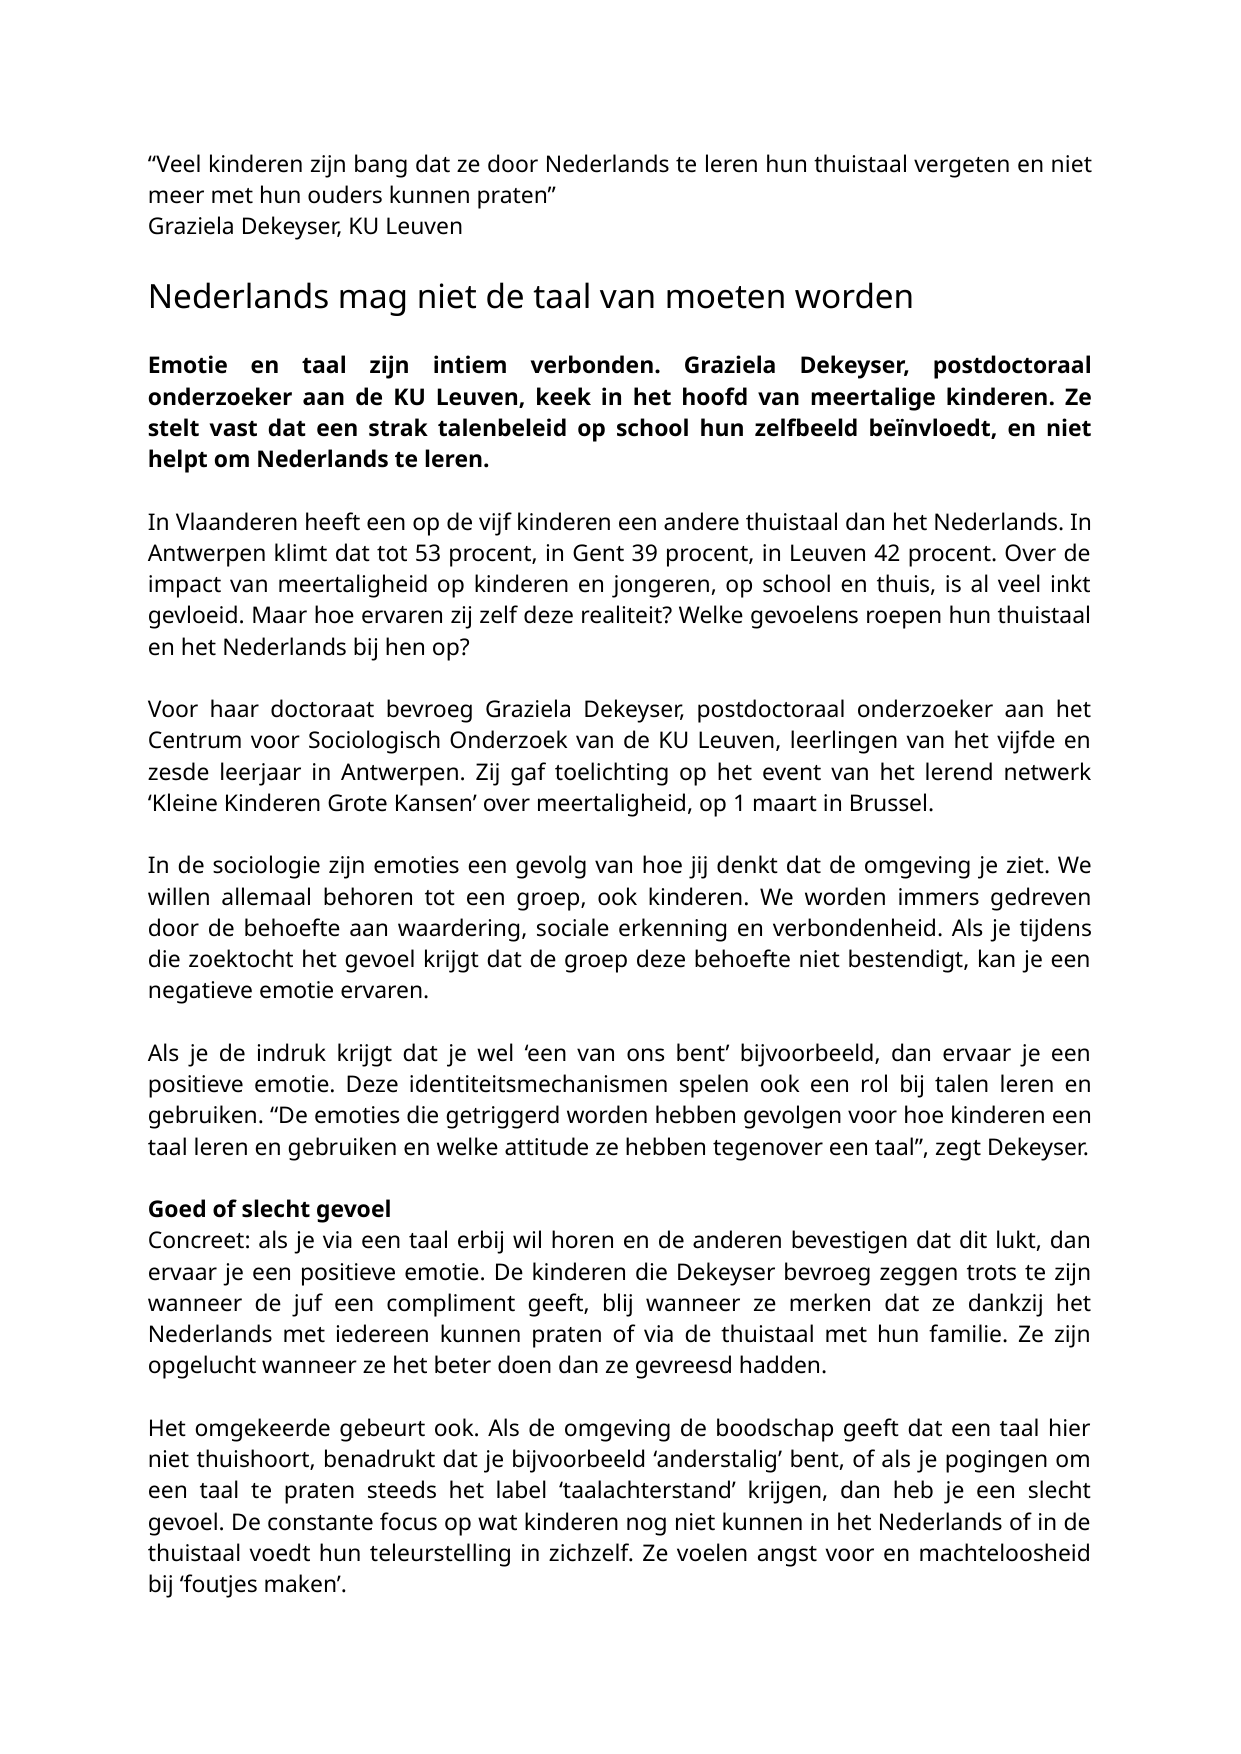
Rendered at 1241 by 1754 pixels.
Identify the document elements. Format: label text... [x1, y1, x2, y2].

text Het omgekeerde gebeurt ook. Als de omgeving de boodschap geeft dat een taal hier niet thuishoort, benadrukt dat je bijvoorbeeld ‘anderstalig’ bent, of als je pogingen om een taal te praten steeds het label ‘taalachterstand’ krijgen, dan heb je een slecht gevoel. De constante focus op wat kinderen nog niet kunnen in het Nederlands of in de thuistaal voedt hun teleurstelling in zichzelf. Ze voelen angst voor en machteloosheid bij ‘foutjes maken’. [148, 1412, 1093, 1599]
text Concreet: als je via een taal erbij wil horen en de anderen bevestigen dat dit lukt, dan ervaar je een positieve emotie. De kinderen die Dekeyser bevroeg zeggen trots te zijn wanneer de juf een compliment geeft, blij wanneer ze merken dat ze dankzij het Nederlands met iedereen kunnen praten of via de thuistaal met hun familie. Ze zijn opgelucht wanneer ze het beter doen dan ze gevreesd hadden. [148, 1224, 1093, 1381]
text In de sociologie zijn emoties een gevolg van hoe jij denkt dat de omgeving je ziet. We willen allemaal behoren tot een groep, ook kinderen. We worden immers gedreven door de behoefte aan waardering, sociale erkenning en verbondenheid. Als je tijdens die zoektocht het gevoel krijgt dat de groep deze behoefte niet bestendigt, kan je een negatieve emotie ervaren. [148, 849, 1093, 1006]
text Als je de indruk krijgt dat je wel ‘een van ons bent’ bijvoorbeeld, dan ervaar je een positieve emotie. Deze identiteitsmechanismen spelen ook een rol bij talen leren en gebruiken. “De emoties die getriggerd worden hebben gevolgen voor hoe kinderen een taal leren en gebruiken en welke attitude ze hebben tegenover een taal”, zegt Dekeyser. [148, 1037, 1093, 1162]
text Goed of slecht gevoel [148, 1193, 1093, 1224]
text Graziela Dekeyser, KU Leuven [148, 210, 1093, 241]
text “Veel kinderen zijn bang dat ze door Nederlands te leren hun thuistaal vergeten en niet meer met hun ouders kunnen praten” [148, 148, 1093, 210]
text In Vlaanderen heeft een op de vijf kinderen een andere thuistaal dan het Nederlands. In Antwerpen klimt dat tot 53 procent, in Gent 39 procent, in Leuven 42 procent. Over de impact van meertaligheid op kinderen en jongeren, op school en thuis, is al veel inkt gevloeid. Maar hoe ervaren zij zelf deze realiteit? Welke gevoelens roepen hun thuistaal en het Nederlands bij hen op? [148, 506, 1093, 662]
text Nederlands mag niet de taal van moeten worden [148, 273, 1093, 318]
text Voor haar doctoraat bevroeg Graziela Dekeyser, postdoctoraal onderzoeker aan het Centrum voor Sociologisch Onderzoek van de KU Leuven, leerlingen van het vijfde en zesde leerjaar in Antwerpen. Zij gaf toelichting op het event van het lerend netwerk ‘Kleine Kinderen Grote Kansen’ over meertaligheid, op 1 maart in Brussel. [148, 693, 1093, 818]
text Emotie en taal zijn intiem verbonden. Graziela Dekeyser, postdoctoraal onderzoeker aan de KU Leuven, keek in het hoofd van meertalige kinderen. Ze stelt vast dat een strak talenbeleid op school hun zelfbeeld beïnvloedt, en niet helpt om Nederlands te leren. [148, 349, 1093, 474]
